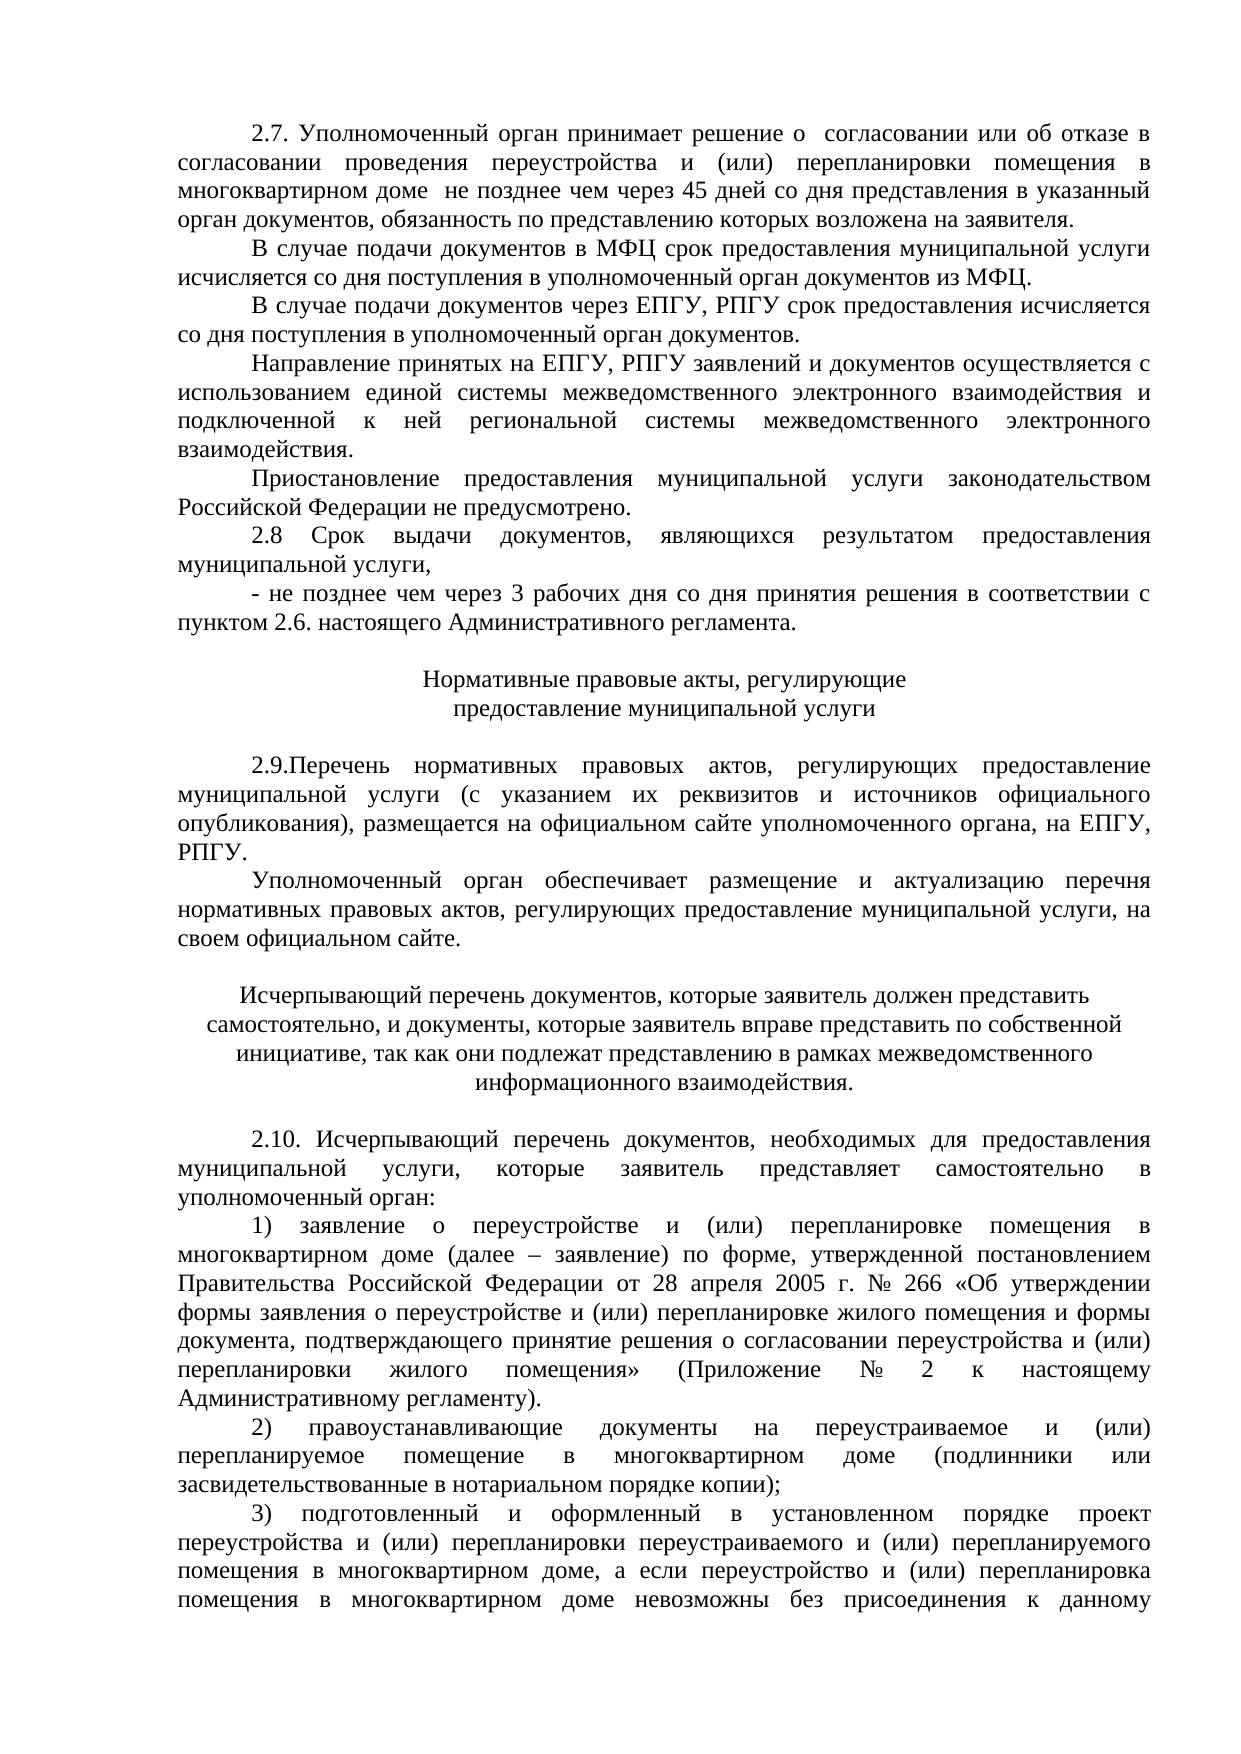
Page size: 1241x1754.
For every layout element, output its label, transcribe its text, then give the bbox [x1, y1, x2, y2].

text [177, 1498, 1152, 1613]
text В случае подачи документов через ЕПГУ, РПГУ срок предоставления исчисляется со дня поступления в уполномоченный орган документов. [177, 291, 1152, 348]
text Исчерпывающий перечень документов, которые заявитель должен представить [177, 981, 1152, 1009]
text Уполномоченный орган обеспечивает размещение и актуализацию перечня нормативных правовых актов, регулирующих предоставление муниципальной услуги, на своем официальном сайте. [177, 866, 1152, 952]
text самостоятельно, и документы, которые заявитель вправе представить по собственной инициативе, так как они подлежат представлению в рамках межведомственного информационного взаимодействия. [177, 1009, 1152, 1096]
text 2.7. Уполномоченный орган принимает решение о согласовании или об отказе в согласовании проведения переустройства и (или) перепланировки помещения в многоквартирном доме не позднее чем через 45 дней со дня представления в указанный орган документов, обязанность по представлению которых возложена на заявителя. [177, 118, 1152, 233]
text 2) правоустанавливающие документы на переустраиваемое и (или) перепланируемое помещение в многоквартирном доме (подлинники или засвидетельствованные в нотариальном порядке копии); [177, 1412, 1152, 1498]
text 1) заявление о переустройстве и (или) перепланировке помещения в многоквартирном доме (далее – заявление) по форме, утвержденной постановлением Правительства Российской Федерации от 28 апреля 2005 г. № 266 «Об утверждении формы заявления о переустройстве и (или) перепланировке жилого помещения и формы документа, подтверждающего принятие решения о согласовании переустройства и (или) перепланировки жилого помещения» (Приложение № 2 к настоящему Административному регламенту). [177, 1211, 1152, 1412]
text Нормативные правовые акты, регулирующие [177, 664, 1152, 693]
text - не позднее чем через 3 рабочих дня со дня принятия решения в соответствии с пунктом 2.6. настоящего Административного регламента. [177, 578, 1152, 636]
text 2.10. Исчерпывающий перечень документов, необходимых для предоставления муниципальной услуги, которые заявитель представляет самостоятельно в уполномоченный орган: [177, 1124, 1152, 1211]
text В случае подачи документов в МФЦ срок предоставления муниципальной услуги исчисляется со дня поступления в уполномоченный орган документов из МФЦ. [177, 233, 1152, 291]
text 2.8 Срок выдачи документов, являющихся результатом предоставления муниципальной услуги, [177, 521, 1152, 578]
text предоставление муниципальной услуги [177, 693, 1152, 722]
text Направление принятых на ЕПГУ, РПГУ заявлений и документов осуществляется с использованием единой системы межведомственного электронного взаимодействия и подключенной к ней региональной системы межведомственного электронного взаимодействия. [177, 348, 1152, 463]
text 2.9.Перечень нормативных правовых актов, регулирующих предоставление муниципальной услуги (с указанием их реквизитов и источников официального опубликования), размещается на официальном сайте уполномоченного органа, на ЕПГУ, РПГУ. [177, 751, 1152, 866]
text Приостановление предоставления муниципальной услуги законодательством Российской Федерации не предусмотрено. [177, 463, 1152, 521]
